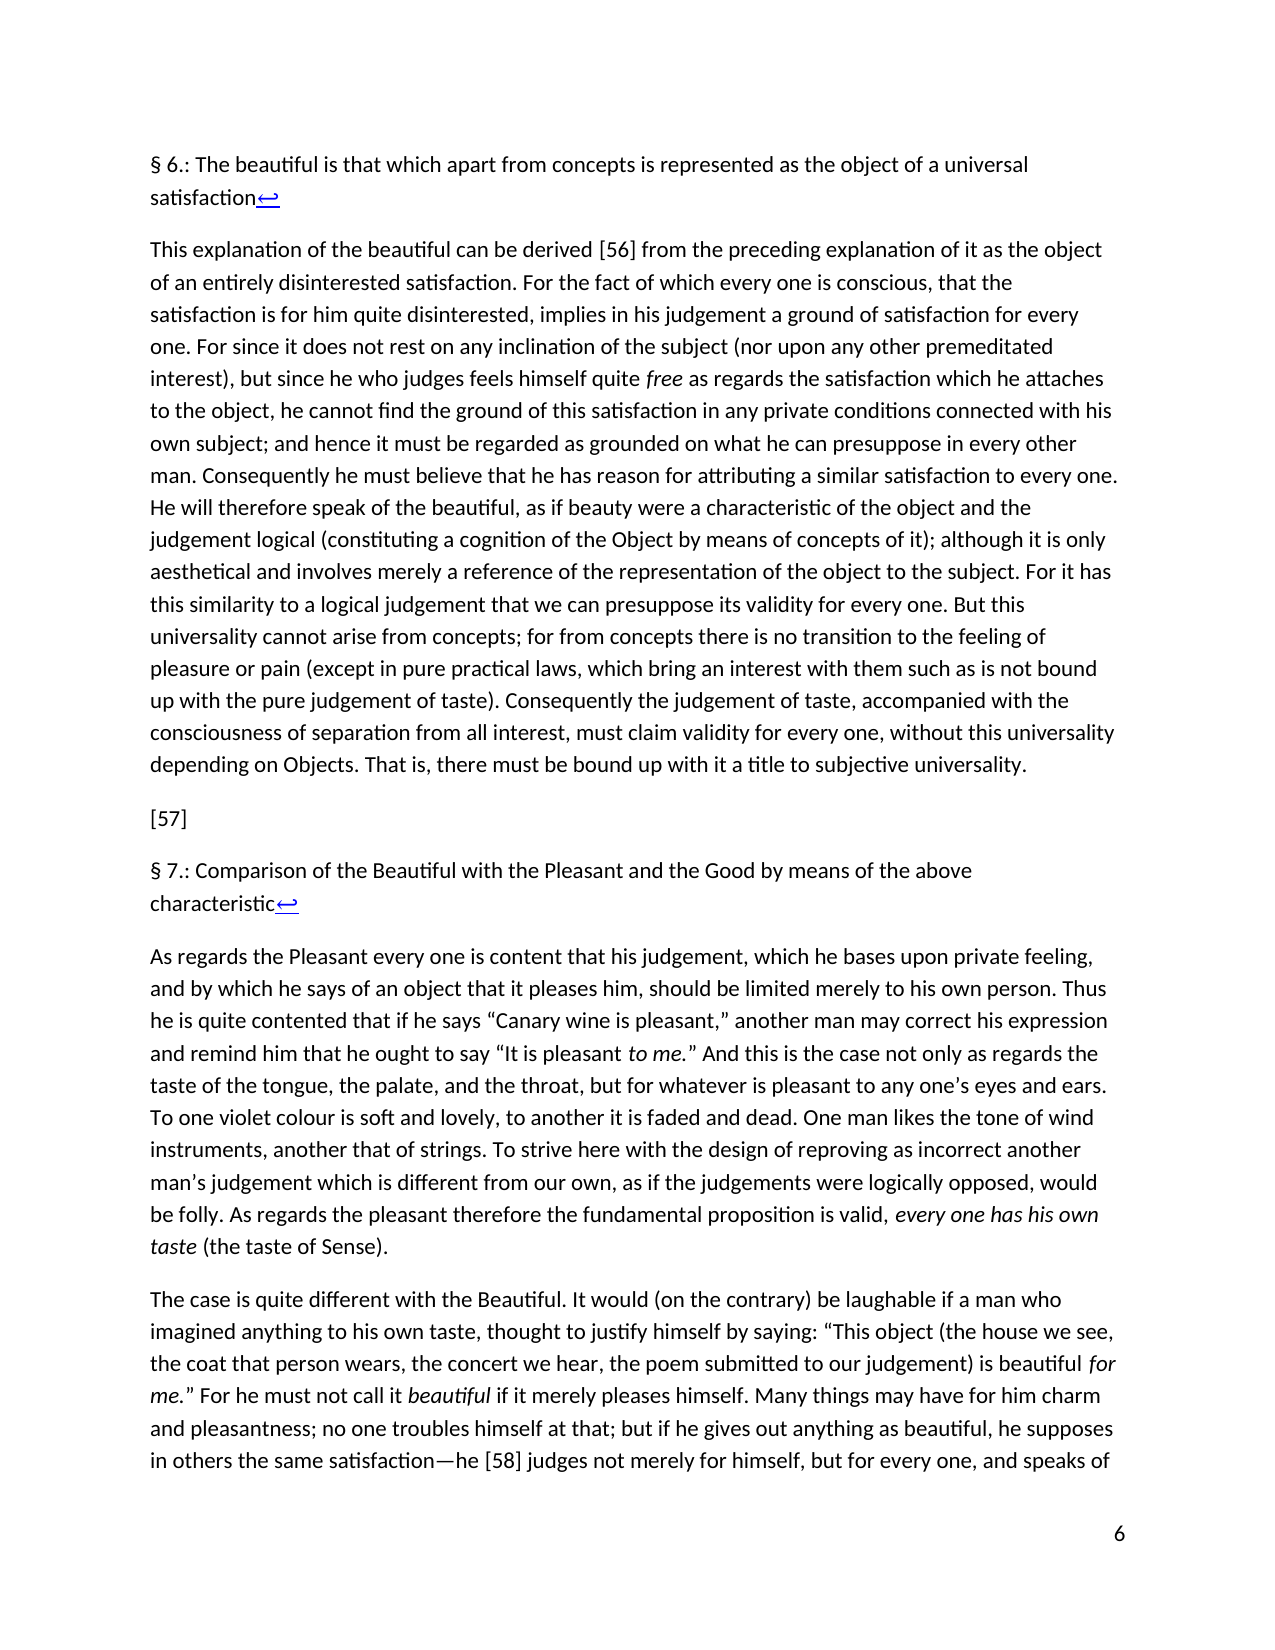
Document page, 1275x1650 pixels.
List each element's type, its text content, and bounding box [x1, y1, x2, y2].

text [150, 1285, 1125, 1474]
text [57] [150, 804, 1125, 832]
text This explanation of the beautiful can be derived [56] from the preceding explanation of it as the object of an entirely disinterested satisfaction. For the fact of which every one is conscious, that the satisfaction is for him quite disinterested, implies in his judgement a ground of satisfaction for every one. For since it does not rest on any inclination of the subject (nor upon any other premeditated interest), but since he who judges feels himself quite free as regards the satisfaction which he attaches to the object, he cannot find the ground of this satisfaction in any private conditions connected with his own subject; and hence it must be regarded as grounded on what he can presuppose in every other man. Consequently he must believe that he has reason for attributing a similar satisfaction to every one. He will therefore speak of the beautiful, as if beauty were a characteristic of the object and the judgement logical (constituting a cognition of the Object by means of concepts of it); although it is only aesthetical and involves merely a reference of the representation of the object to the subject. For it has this similarity to a logical judgement that we can presuppose its validity for every one. But this universality cannot arise from concepts; for from concepts there is no transition to the feeling of pleasure or pain (except in pure practical laws, which bring an interest with them such as is not bound up with the pure judgement of taste). Consequently the judgement of taste, accompanied with the consciousness of separation from all interest, must claim validity for every one, without this universality depending on Objects. That is, there must be bound up with it a title to subjective universality. [150, 236, 1125, 779]
text As regards the Pleasant every one is content that his judgement, which he bases upon private feeling, and by which he says of an object that it pleases him, should be limited merely to his own person. Thus he is quite contented that if he says “Canary wine is pleasant,” another man may correct his expression and remind him that he ought to say “It is pleasant to me.” And this is the case not only as regards the taste of the tongue, the palate, and the throat, but for whatever is pleasant to any one’s eyes and ears. To one violet colour is soft and lovely, to another it is faded and dead. One man likes the tone of wind instruments, another that of strings. To strive here with the design of reproving as incorrect another man’s judgement which is different from our own, as if the judgements were logically opposed, would be folly. As regards the pleasant therefore the fundamental proposition is valid, every one has his own taste (the taste of Sense). [150, 942, 1125, 1260]
text § 6.: The beautiful is that which apart from concepts is represented as the object of a universal satisfaction↩ [150, 150, 1125, 211]
text § 7.: Comparison of the Beautiful with the Pleasant and the Good by means of the above characteristic↩ [150, 857, 1125, 917]
